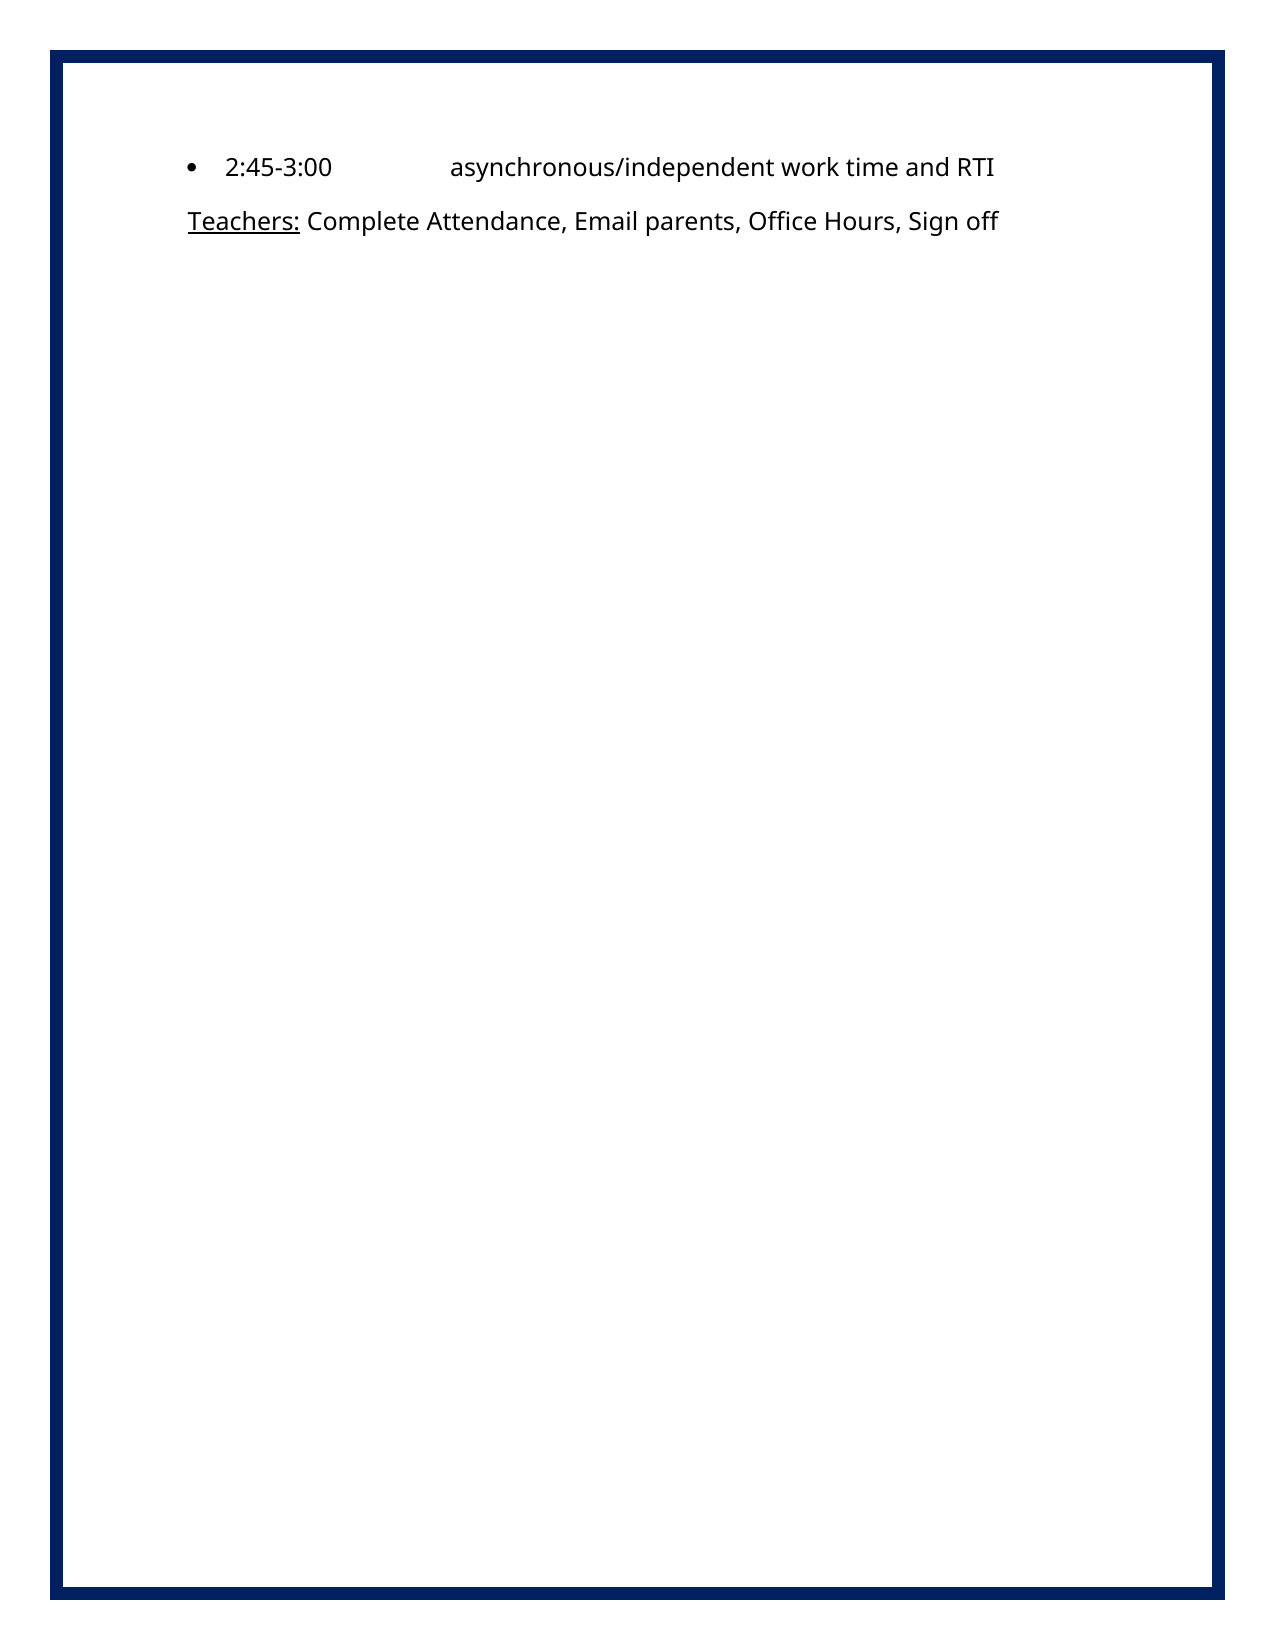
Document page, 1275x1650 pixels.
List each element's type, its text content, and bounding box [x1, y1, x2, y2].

text Teachers: Complete Attendance, Email parents, Office Hours, Sign off [187, 203, 1125, 237]
list 2:45-3:00 asynchronous/independent work time and RTI [187, 150, 1125, 184]
